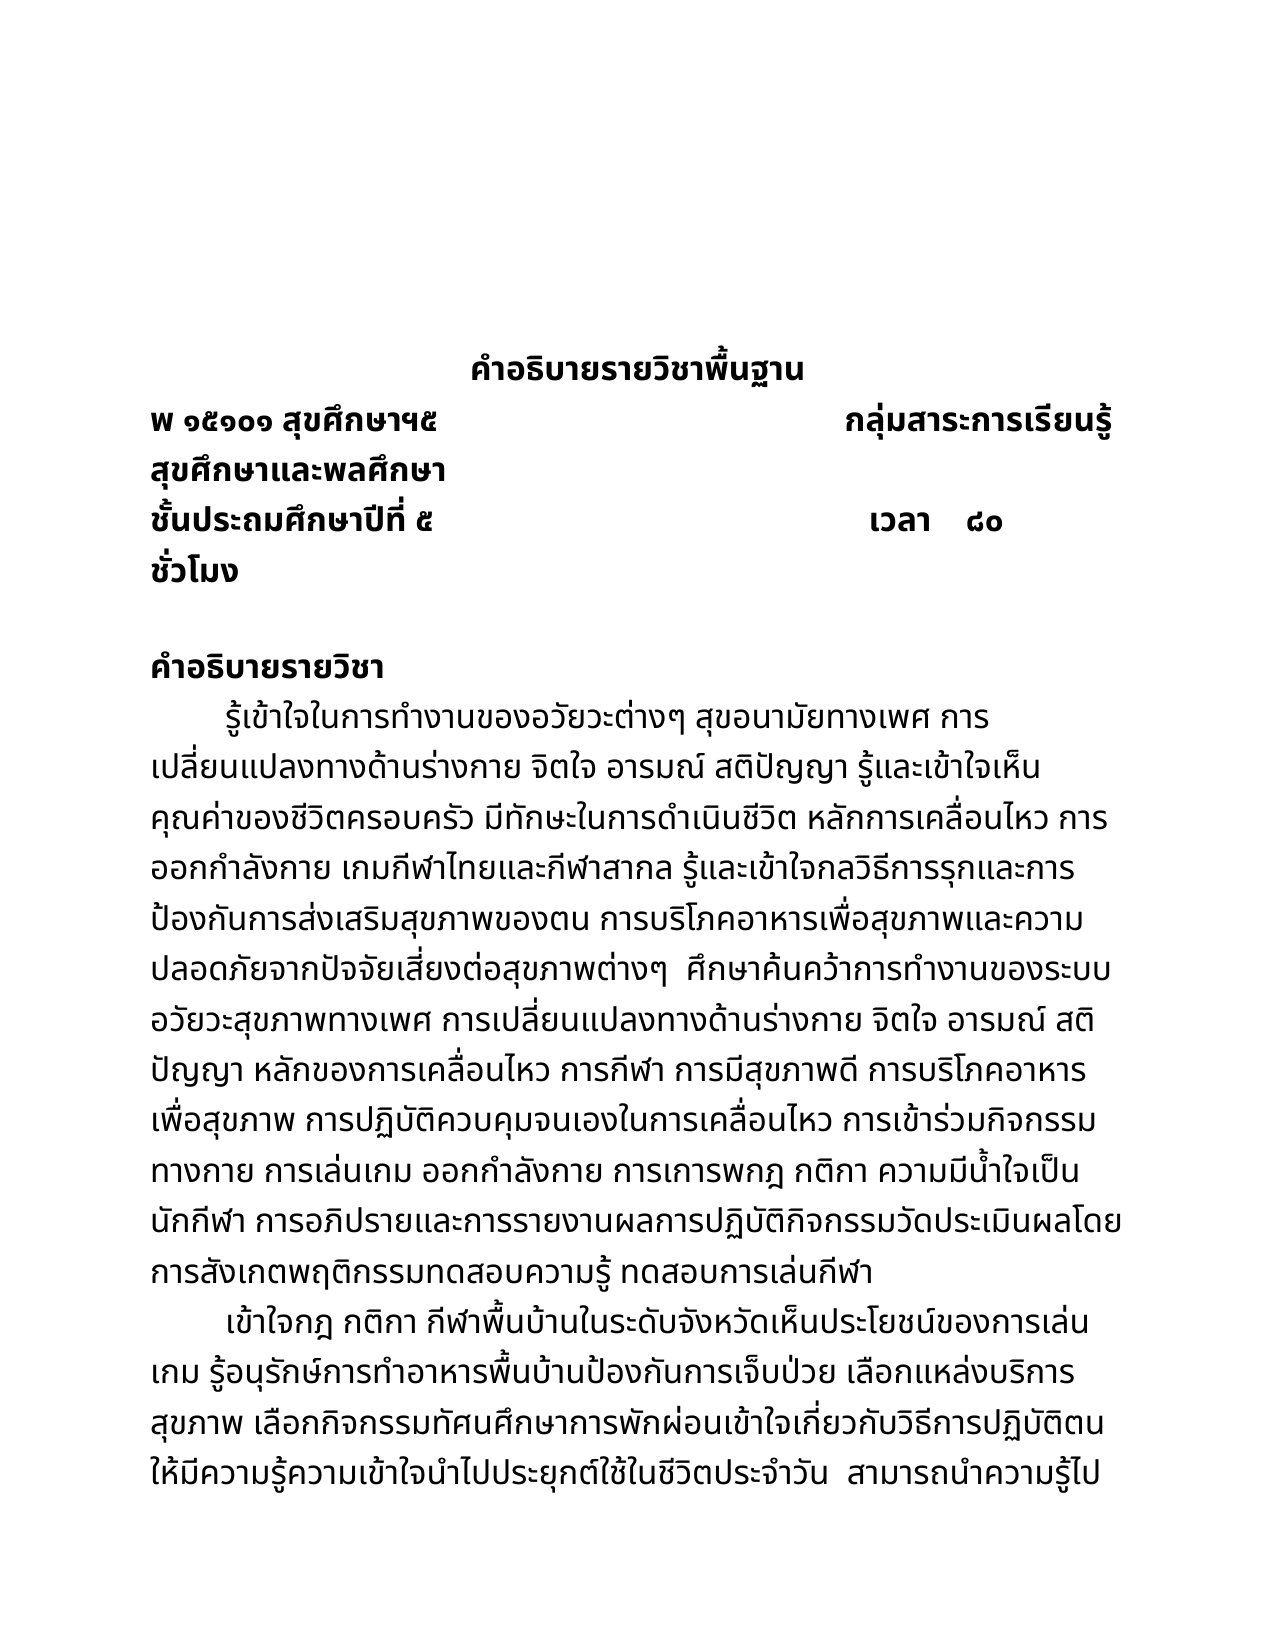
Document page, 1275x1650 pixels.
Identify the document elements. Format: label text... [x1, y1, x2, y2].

text คำอธิบายรายวิชา [150, 643, 1125, 693]
text คำอธิบายรายวิชาพื้นฐาน [150, 345, 1125, 396]
text รู้เข้าใจในการทำงานของอวัยวะต่างๆ สุขอนามัยทางเพศ การเปลี่ยนแปลงทางด้านร่างกาย จิตใจ อารมณ์ สติปัญญา รู้และเข้าใจเห็นคุณค่าของชีวิตครอบครัว มีทักษะในการดำเนินชีวิต หลักการเคลื่อนไหว การออกกำลังกาย เกมกีฬาไทยและกีฬาสากล รู้และเข้าใจกลวิธีการรุกและการป้องกันการส่งเสริมสุขภาพของตน การบริโภคอาหารเพื่อสุขภาพและความปลอดภัยจากปัจจัยเสี่ยงต่อสุขภาพต่างๆ ศึกษาค้นคว้าการทำงานของระบบอวัยวะสุขภาพทางเพศ การเปลี่ยนแปลงทางด้านร่างกาย จิตใจ อารมณ์ สติปัญญา หลักของการเคลื่อนไหว การกีฬา การมีสุขภาพดี การบริโภคอาหารเพื่อสุขภาพ การปฏิบัติควบคุมจนเองในการเคลื่อนไหว การเข้าร่วมกิจกรรมทางกาย การเล่นเกม ออกกำลังกาย การเการพกฎ กติกา ความมีน้ำใจเป็นนักกีฬา การอภิปรายและการรายงานผลการปฏิบัติกิจกรรมวัดประเมินผลโดยการสังเกตพฤติกรรมทดสอบความรู้ ทดสอบการเล่นกีฬา [150, 693, 1125, 1298]
text พ ๑๕๑๐๑ สุขศึกษาฯ๕ กลุ่มสาระการเรียนรู้สุขศึกษาและพลศึกษา [150, 396, 1125, 496]
text ชั้นประถมศึกษาปีที่ ๕ เวลา ๘๐ ชั่วโมง [150, 496, 1125, 597]
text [150, 1298, 1125, 1500]
